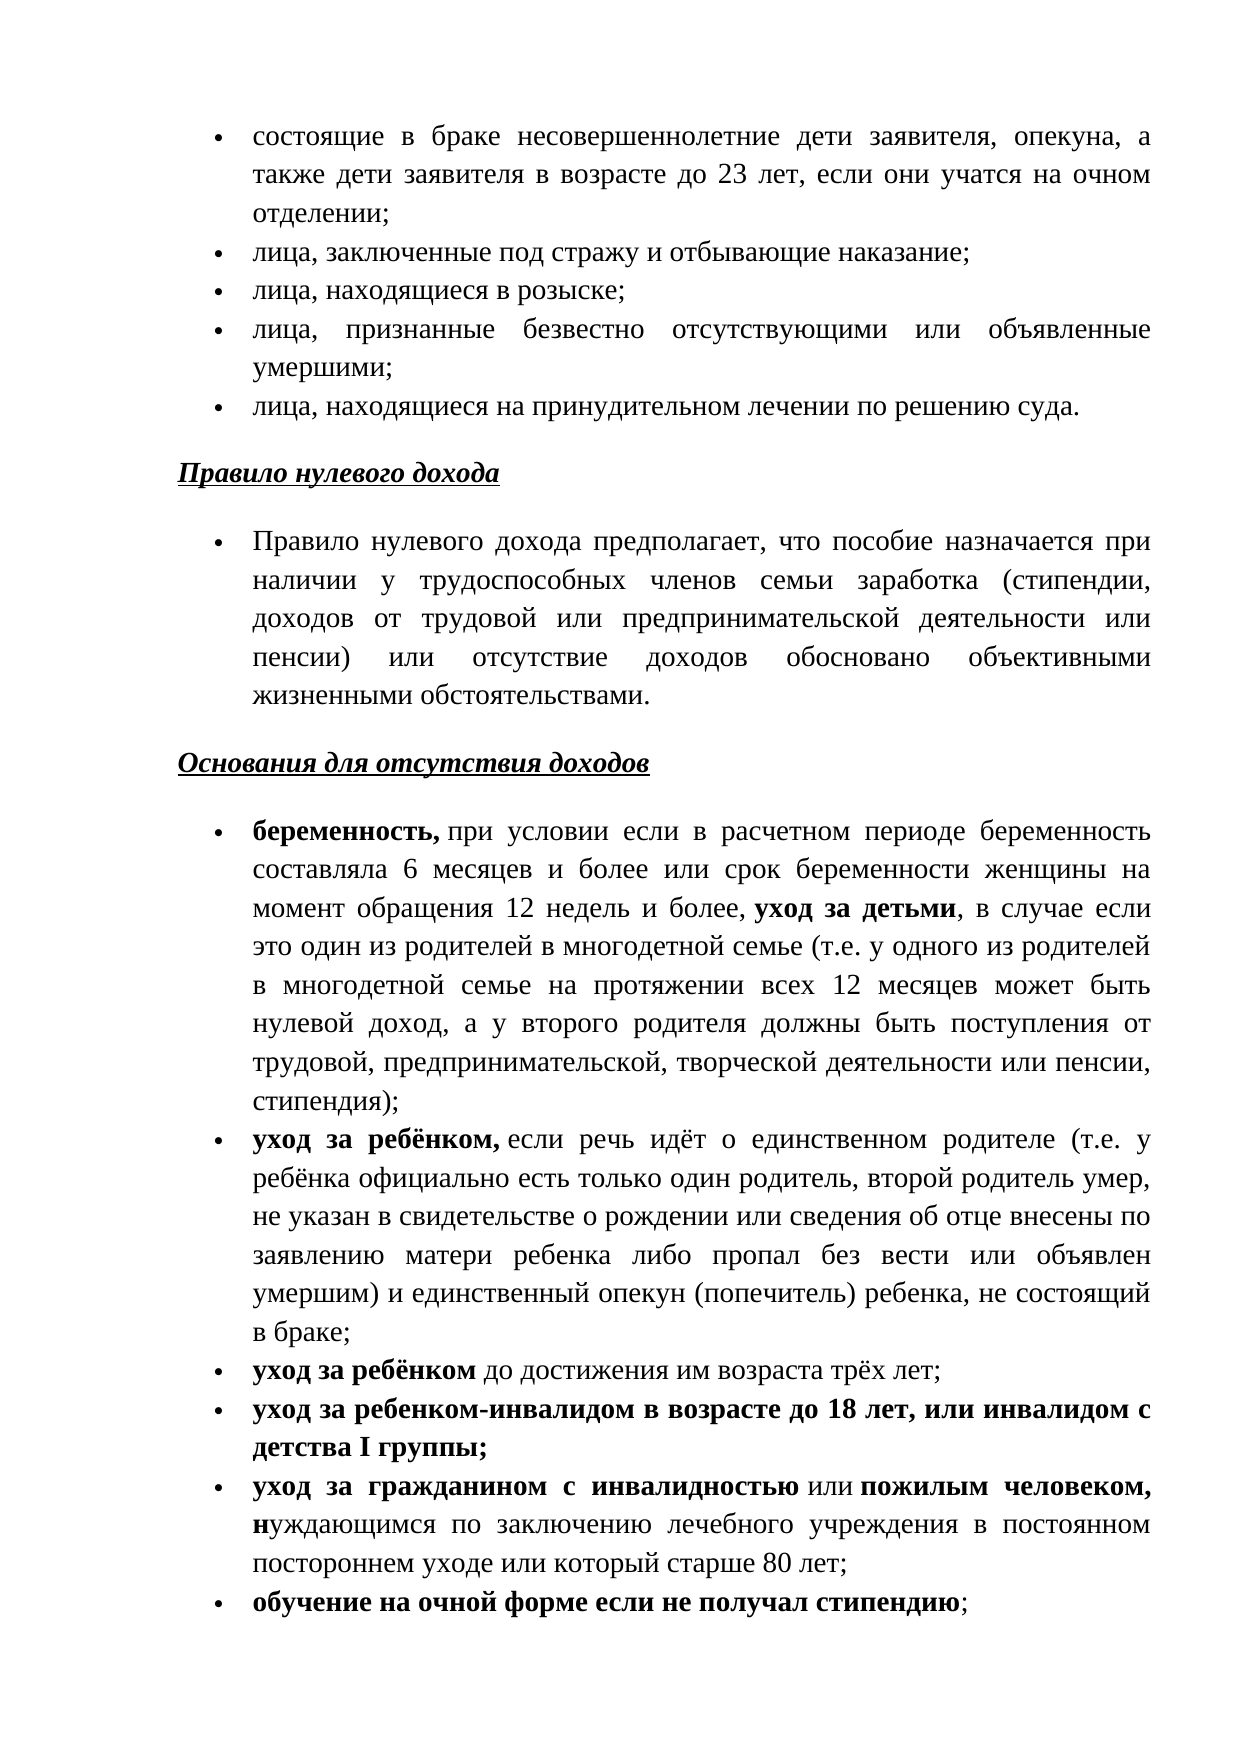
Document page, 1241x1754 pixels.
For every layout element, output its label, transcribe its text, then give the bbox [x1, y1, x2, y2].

text Основания для отсутствия доходов [177, 745, 1152, 779]
list лица, находящиеся на принудительном лечении по решению суда. [215, 388, 1152, 421]
list лица, находящиеся в розыске; [215, 272, 1152, 306]
list уход за гражданином с инвалидностью или пожилым человеком, нуждающимся по заключению лечебного учреждения в постоянном постороннем уходе или который старше 80 лет; [215, 1468, 1152, 1579]
list Правило нулевого дохода предполагает, что пособие назначается при наличии у трудоспособных членов семьи заработка (стипендии, доходов от трудовой или предпринимательской деятельности или пенсии) или отсутствие доходов обосновано объективными жизненными обстоятельствами. [215, 523, 1152, 711]
list лица, признанные безвестно отсутствующими или объявленные умершими; [215, 311, 1152, 383]
list уход за ребёнком, если речь идёт о единственном родителе (т.е. у ребёнка официально есть только один родитель, второй родитель умер, не указан в свидетельстве о рождении или сведения об отце внесены по заявлению матери ребенка либо пропал без вести или объявлен умершим) и единственный опекун (попечитель) ребенка, не состоящий в браке; [215, 1121, 1152, 1347]
list состоящие в браке несовершеннолетние дети заявителя, опекуна, а также дети заявителя в возрасте до 23 лет, если они учатся на очном отделении; [215, 118, 1152, 229]
text Правило нулевого дохода [177, 456, 1152, 489]
list лица, заключенные под стражу и отбывающие наказание; [215, 234, 1152, 267]
list уход за ребенком-инвалидом в возрасте до 18 лет, или инвалидом с детства I группы; [215, 1391, 1152, 1463]
list уход за ребёнком до достижения им возраста трёх лет; [215, 1352, 1152, 1386]
list беременность, при условии если в расчетном периоде беременность составляла 6 месяцев и более или срок беременности женщины на момент обращения 12 недель и более, уход за детьми, в случае если это один из родителей в многодетной семье (т.е. у одного из родителей в многодетной семье на протяжении всех 12 месяцев может быть нулевой доход, а у второго родителя должны быть поступления от трудовой, предпринимательской, творческой деятельности или пенсии, стипендия); [215, 813, 1152, 1116]
list обучение на очной форме если не получал стипендию; [215, 1584, 1152, 1617]
